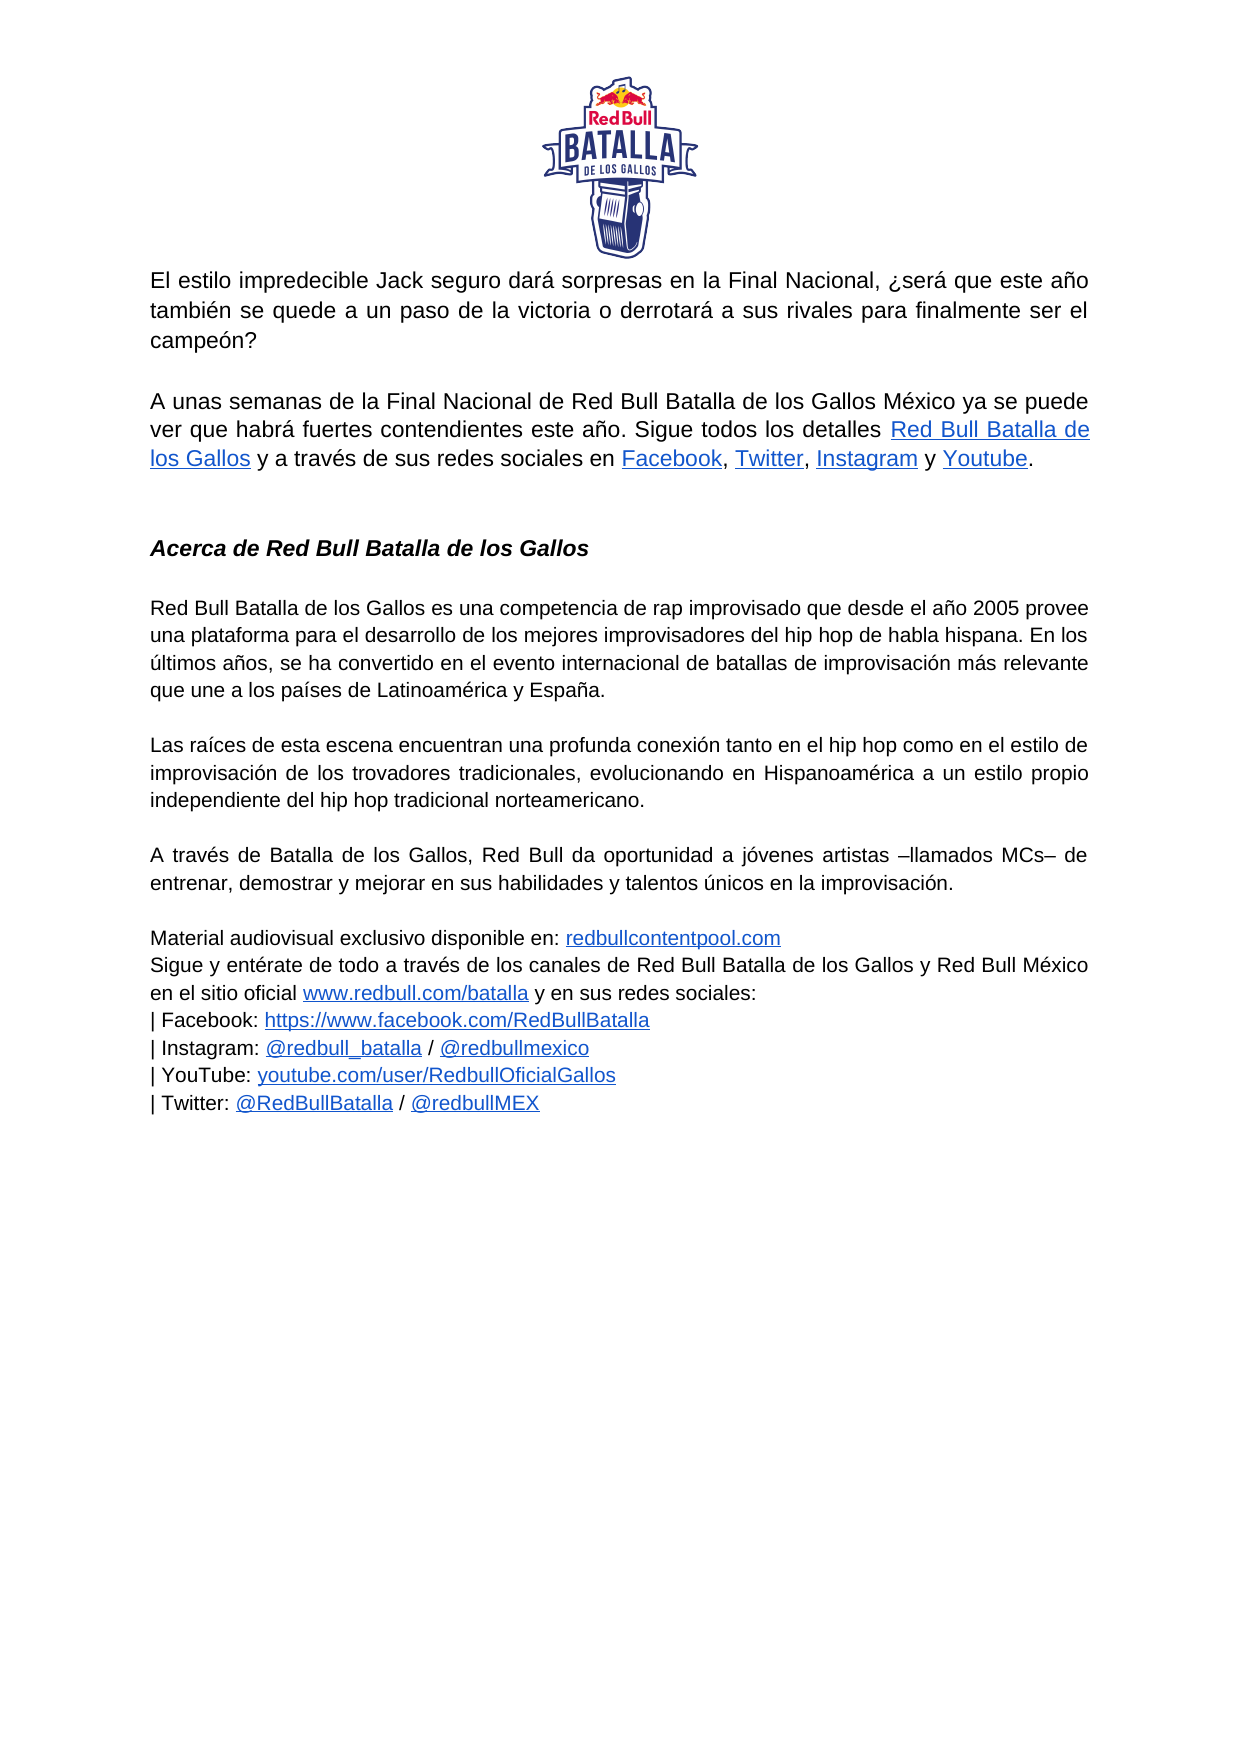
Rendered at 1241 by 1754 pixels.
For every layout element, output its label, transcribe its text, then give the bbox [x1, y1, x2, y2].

text | Instagram: @redbull_batalla / @redbullmexico [150, 1035, 1090, 1059]
text Acerca de Red Bull Batalla de los Gallos [150, 535, 1090, 561]
text Sigue y entérate de todo a través de los canales de Red Bull Batalla de los Gallos y Red Bull México en el sitio oficial www.redbull.com/batalla y en sus redes sociales: [150, 953, 1090, 1004]
text | YouTube: youtube.com/user/RedbullOficialGallos [150, 1063, 1090, 1087]
text | Facebook: https://www.facebook.com/RedBullBatalla [150, 1008, 1090, 1032]
text A unas semanas de la Final Nacional de Red Bull Batalla de los Gallos México ya se puede ver que habrá fuertes contendientes este año. Sigue todos los detalles Red Bull Batalla de los Gallos y a través de sus redes sociales en Facebook, Twitter, Instagram y Youtube. [150, 388, 1090, 471]
text Las raíces de esta escena encuentran una profunda conexión tanto en el hip hop como en el estilo de improvisación de los trovadores tradicionales, evolucionando en Hispanoamérica a un estilo propio independiente del hip hop tradicional norteamericano. [150, 733, 1090, 812]
picture [531, 75, 709, 264]
text Material audiovisual exclusivo disponible en: redbullcontentpool.com [150, 925, 1090, 949]
text | Twitter: @RedBullBatalla / @redbullMEX [150, 1090, 1090, 1114]
text El estilo impredecible Jack seguro dará sorpresas en la Final Nacional, ¿será que este año también se quede a un paso de la victoria o derrotará a sus rivales para finalmente ser el campeón? [150, 267, 1090, 354]
text A través de Batalla de los Gallos, Red Bull da oportunidad a jóvenes artistas –llamados MCs– de entrenar, demostrar y mejorar en sus habilidades y talentos únicos en la improvisación. [150, 843, 1090, 894]
text Red Bull Batalla de los Gallos es una competencia de rap improvisado que desde el año 2005 provee una plataforma para el desarrollo de los mejores improvisadores del hip hop de habla hispana. En los últimos años, se ha convertido en el evento internacional de batallas de improvisación más relevante que une a los países de Latinoamérica y España. [150, 595, 1090, 702]
